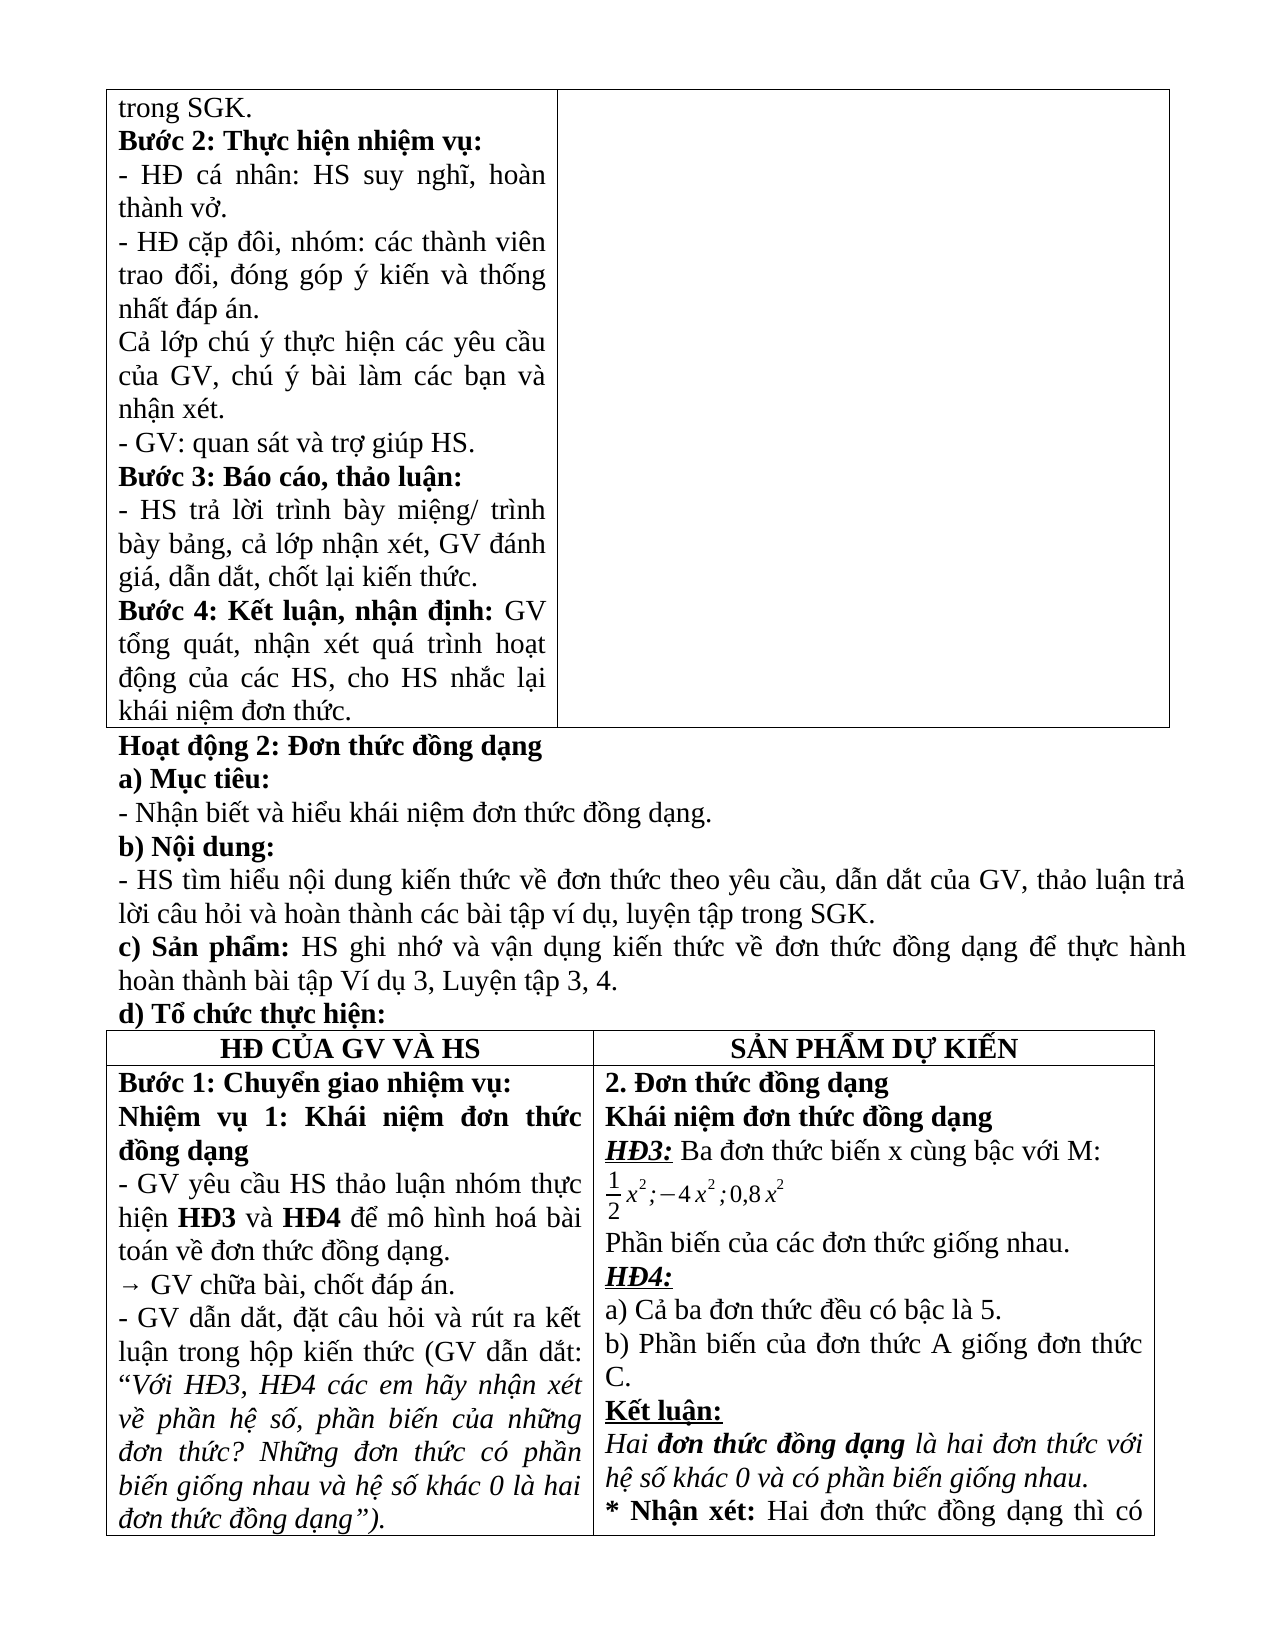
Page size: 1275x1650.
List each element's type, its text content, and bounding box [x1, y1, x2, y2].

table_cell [107, 90, 557, 727]
text c) Sản phẩm: HS ghi nhớ và vận dụng kiến thức về đơn thức đồng dạng để thực hành hoàn thành bài tập Ví dụ 3, Luyện tập 3, 4. [118, 929, 1186, 996]
text a) Mục tiêu: [118, 762, 1186, 795]
table_header HĐ CỦA GV VÀ HS [107, 1031, 593, 1064]
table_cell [558, 90, 1169, 727]
text - HS tìm hiểu nội dung kiến thức về đơn thức theo yêu cầu, dẫn dắt của GV, thảo luận trả lời câu hỏi và hoàn thành các bài tập ví dụ, luyện tập trong SGK. [118, 862, 1186, 929]
text d) Tổ chức thực hiện: [118, 996, 1186, 1030]
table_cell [107, 1066, 593, 1535]
table_header SẢN PHẨM DỰ KIẾN [594, 1031, 1154, 1064]
text Hoạt động 2: Đơn thức đồng dạng [118, 728, 1186, 762]
text - Nhận biết và hiểu khái niệm đơn thức đồng dạng. [118, 795, 1186, 829]
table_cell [594, 1066, 1154, 1535]
text b) Nội dung: [118, 829, 1186, 862]
